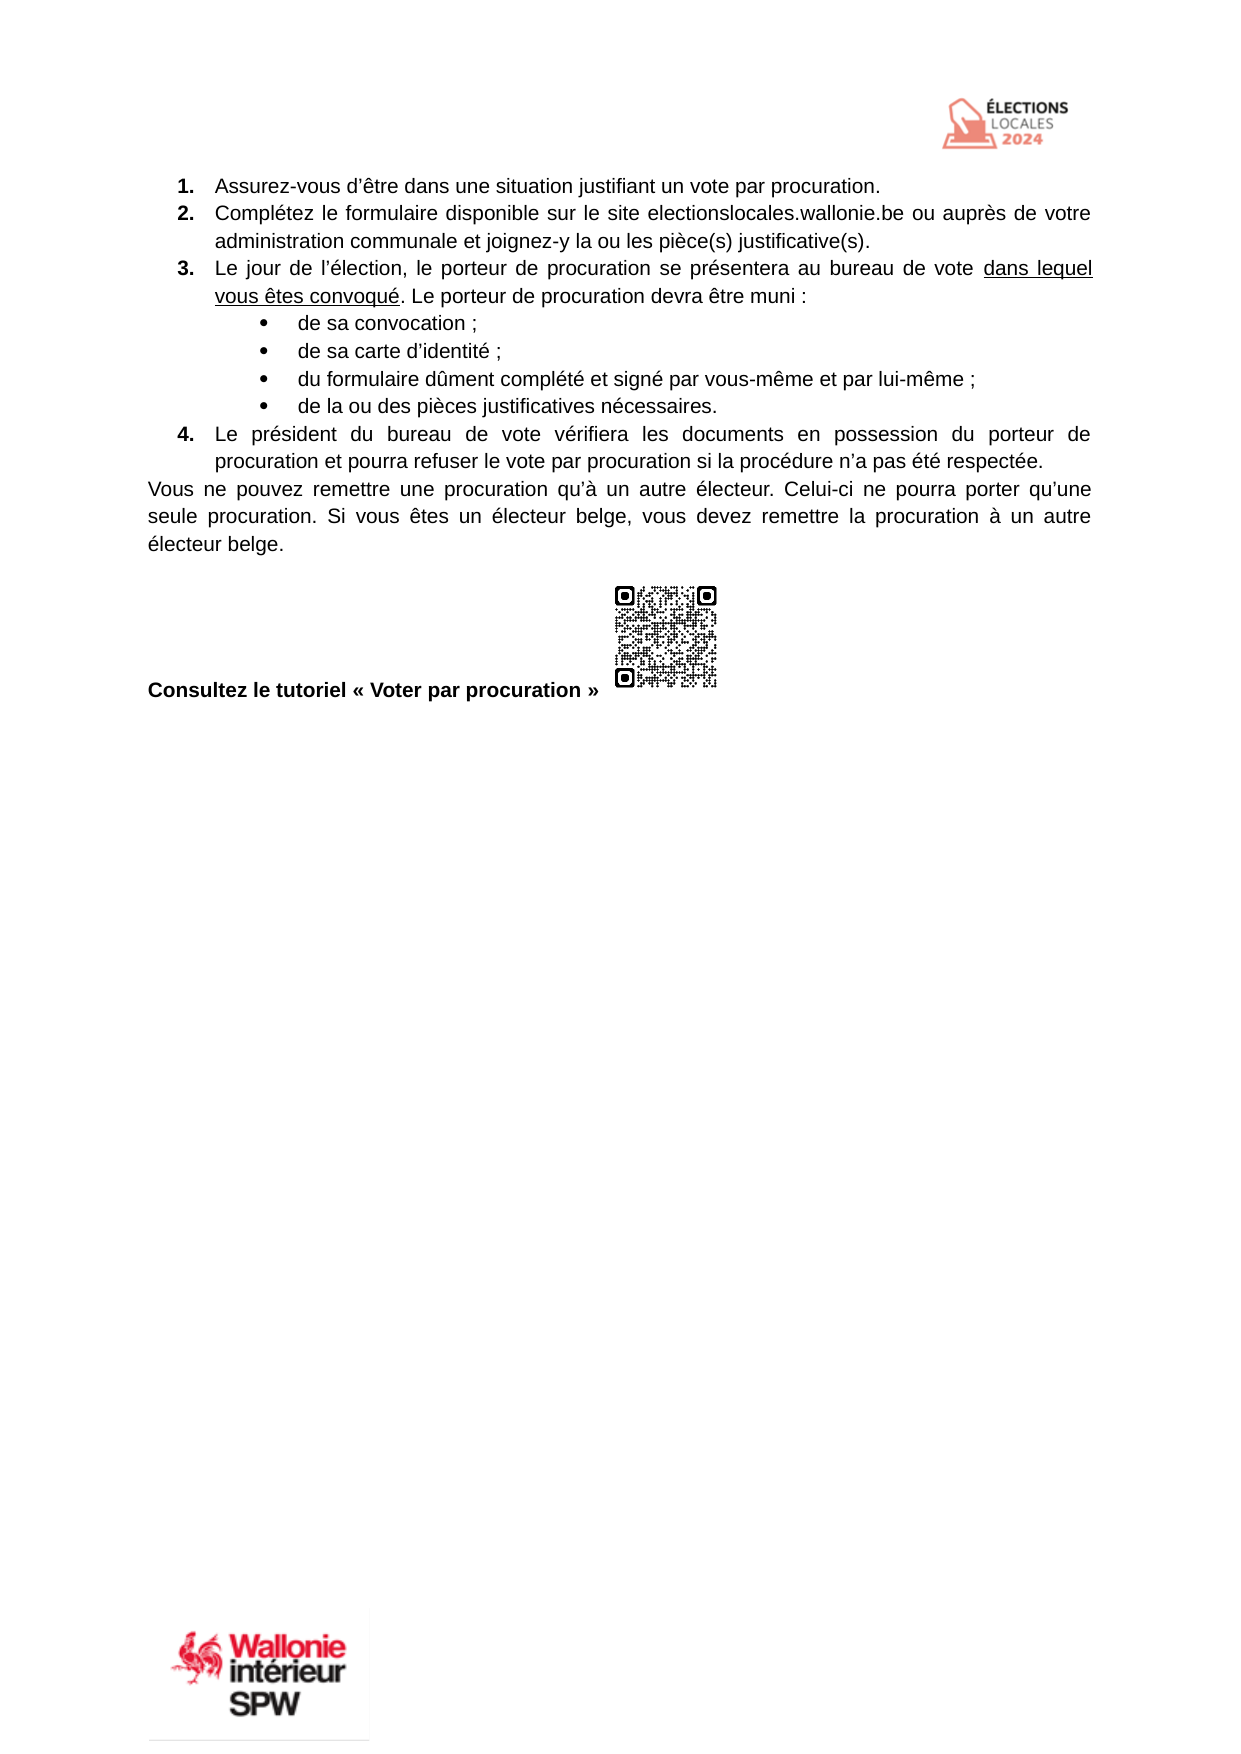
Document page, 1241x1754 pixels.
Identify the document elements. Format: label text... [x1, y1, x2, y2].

list Assurez-vous d’être dans une situation justifiant un vote par procuration. [177, 174, 1093, 198]
list Complétez le formulaire disponible sur le site electionslocales.wallonie.be ou auprès de votre administration communale et joignez-y la ou les pièce(s) justificative(s). [177, 201, 1093, 253]
list Le président du bureau de vote vérifiera les documents en possession du porteur de procuration et pourra refuser le vote par procuration si la procédure n’a pas été respectée. [177, 422, 1093, 473]
picture [917, 73, 1093, 174]
list du formulaire dûment complété et signé par vous-même et par lui-même ; [260, 366, 1093, 391]
text Vous ne pouvez remettre une procuration qu’à un autre électeur. Celui-ci ne pourra porter qu’une seule procuration. Si vous êtes un électeur belge, vous devez remettre la procuration à un autre électeur belge. [148, 477, 1093, 556]
text Consultez le tutoriel « Voter par procuration » [148, 576, 1093, 702]
picture [147, 1608, 370, 1739]
list de la ou des pièces justificatives nécessaires. [260, 394, 1093, 418]
list de sa convocation ; [260, 311, 1093, 335]
list Le jour de l’élection, le porteur de procuration se présentera au bureau de vote dans lequel vous êtes convoqué. Le porteur de procuration devra être muni : [177, 256, 1093, 308]
list de sa carte d’identité ; [260, 339, 1093, 363]
picture [604, 575, 727, 698]
